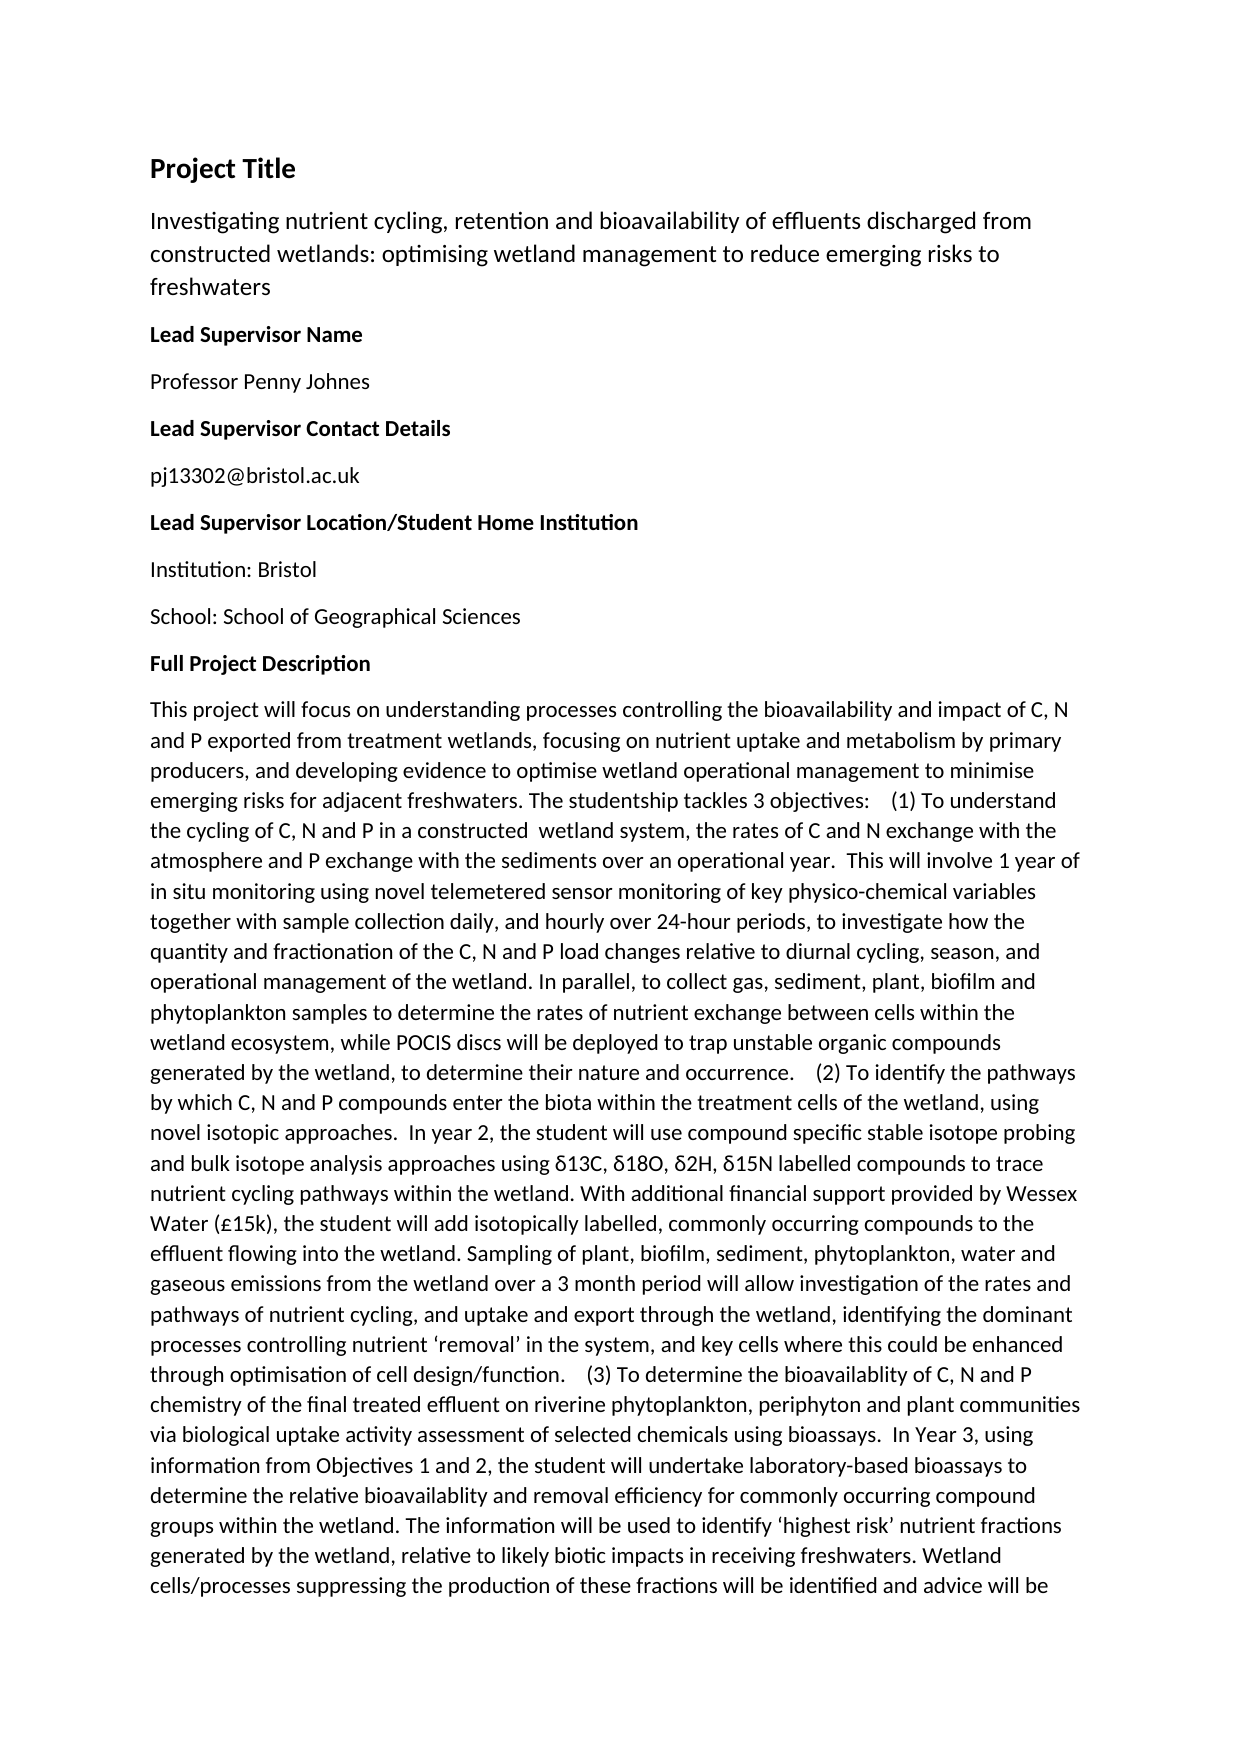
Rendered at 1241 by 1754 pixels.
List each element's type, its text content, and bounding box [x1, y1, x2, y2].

text Lead Supervisor Location/Student Home Institution [150, 508, 1090, 536]
text Institution: Bristol [150, 555, 1090, 583]
text Full Project Description [150, 649, 1090, 677]
text Project Title [150, 150, 1090, 186]
text Lead Supervisor Contact Details [150, 414, 1090, 442]
text pj13302@bristol.ac.uk [150, 461, 1090, 489]
text Lead Supervisor Name [150, 321, 1090, 348]
text Professor Penny Johnes [150, 367, 1090, 395]
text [150, 696, 1090, 1599]
text Investigating nutrient cycling, retention and bioavailability of effluents discharged from constructed wetlands: optimising wetland management to reduce emerging risks to freshwaters [150, 205, 1090, 301]
text School: School of Geographical Sciences [150, 602, 1090, 630]
